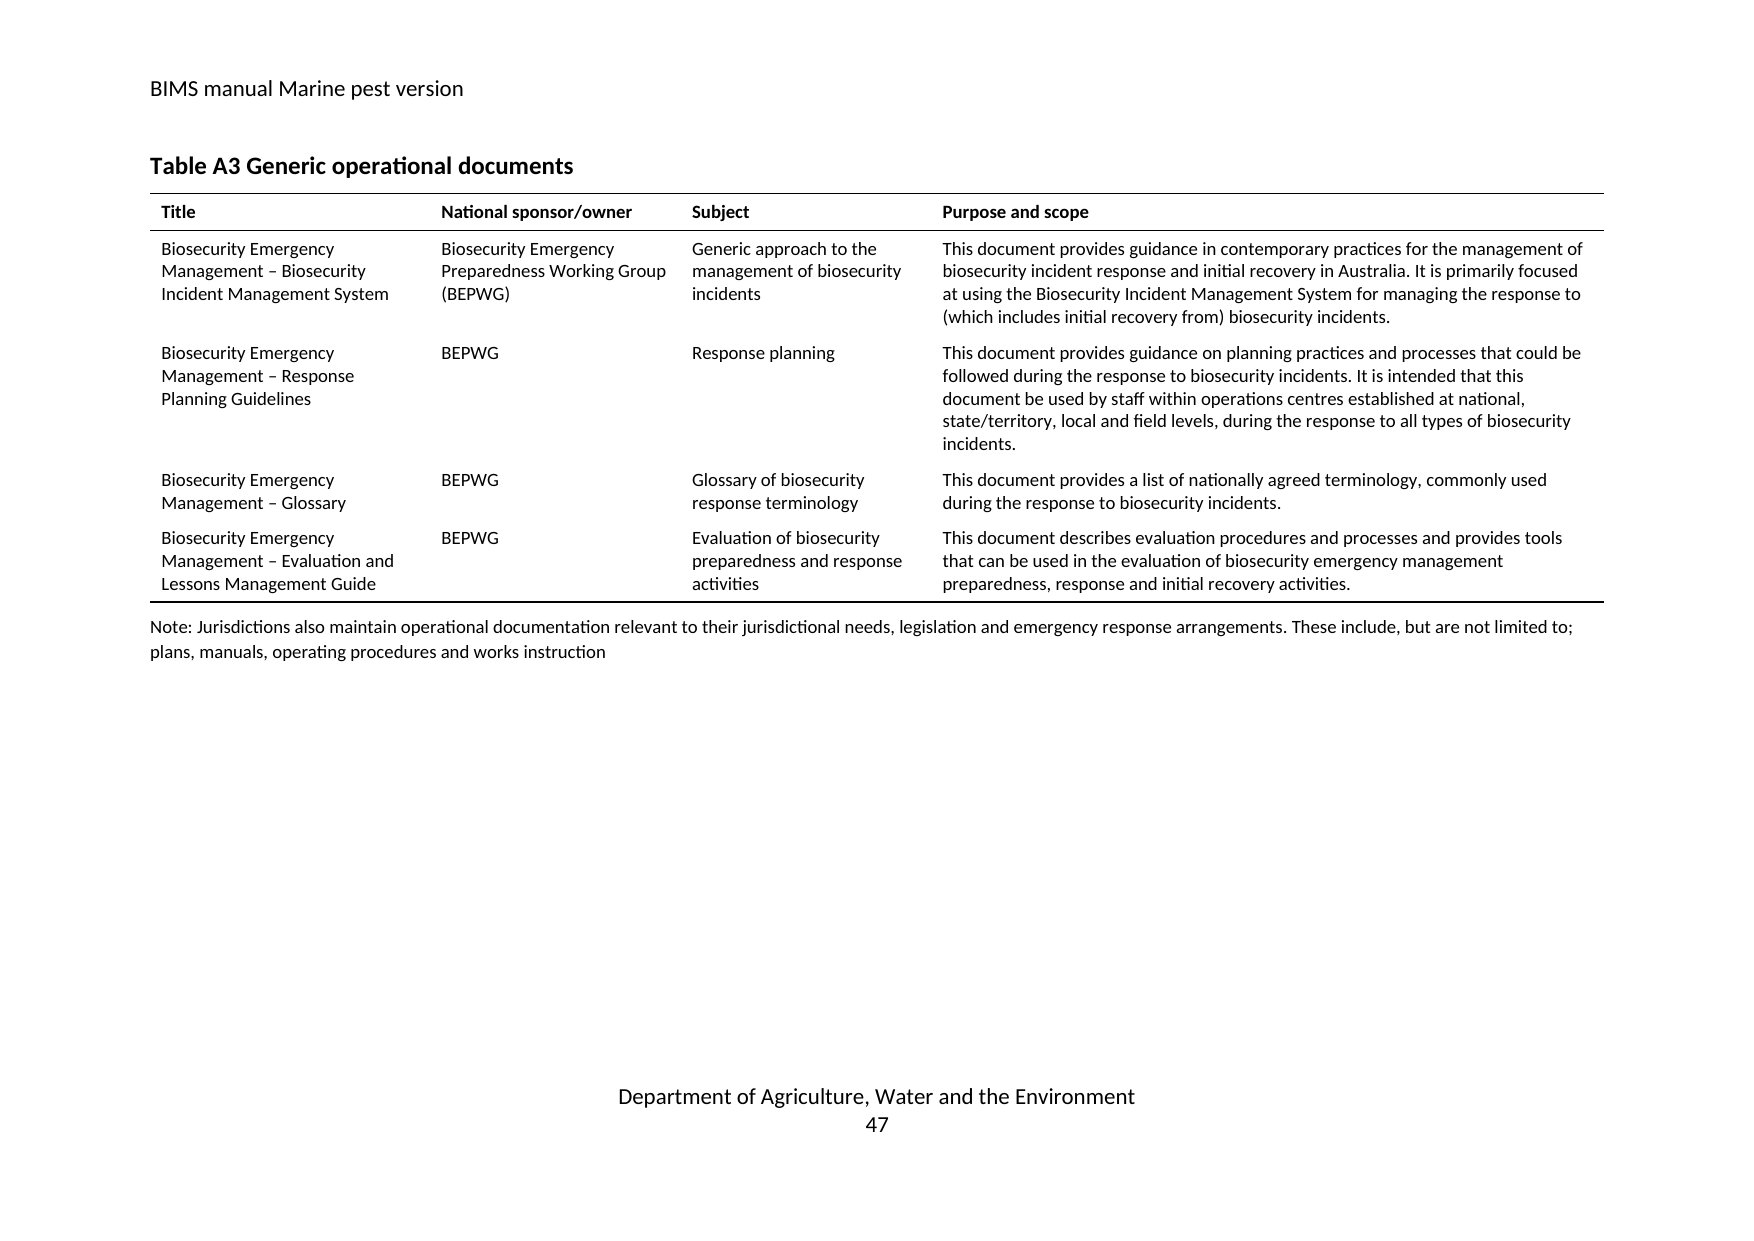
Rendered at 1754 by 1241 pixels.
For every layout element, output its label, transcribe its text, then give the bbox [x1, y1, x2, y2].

text Note: Jurisdictions also maintain operational documentation relevant to their jurisdictional needs, legislation and emergency response arrangements. These include, but are not limited to; plans, manuals, operating procedures and works instruction [150, 615, 1604, 663]
table_cell Glossary of biosecurity response terminology [681, 462, 931, 520]
table_cell BEPWG [430, 335, 681, 462]
table_header National sponsor/owner [430, 194, 681, 229]
table_cell BEPWG [430, 462, 681, 520]
table_cell Response planning [681, 335, 931, 462]
table_cell Biosecurity Emergency Management – Response Planning Guidelines [150, 335, 430, 462]
table_cell Biosecurity Emergency Management – Biosecurity Incident Management System [150, 231, 430, 335]
table_cell Biosecurity Emergency Preparedness Working Group (BEPWG) [430, 231, 681, 335]
table_cell This document describes evaluation procedures and processes and provides tools that can be used in the evaluation of biosecurity emergency management preparedness, response and initial recovery activities. [931, 520, 1604, 601]
table_cell Biosecurity Emergency Management – Evaluation and Lessons Management Guide [150, 520, 430, 601]
table_header Subject [681, 194, 931, 229]
table_cell Generic approach to the management of biosecurity incidents [681, 231, 931, 335]
text Table A3 Generic operational documents [150, 150, 1604, 181]
table_cell This document provides guidance on planning practices and processes that could be followed during the response to biosecurity incidents. It is intended that this document be used by staff within operations centres established at national, state/territory, local and field levels, during the response to all types of biosecurity incidents. [931, 335, 1604, 462]
table_cell Evaluation of biosecurity preparedness and response activities [681, 520, 931, 601]
table_cell Biosecurity Emergency Management – Glossary [150, 462, 430, 520]
table_cell BEPWG [430, 520, 681, 601]
table_cell This document provides guidance in contemporary practices for the management of biosecurity incident response and initial recovery in Australia. It is primarily focused at using the Biosecurity Incident Management System for managing the response to (which includes initial recovery from) biosecurity incidents. [931, 231, 1604, 335]
table_header Purpose and scope [931, 194, 1604, 229]
table_header Title [150, 194, 430, 229]
table_cell This document provides a list of nationally agreed terminology, commonly used during the response to biosecurity incidents. [931, 462, 1604, 520]
